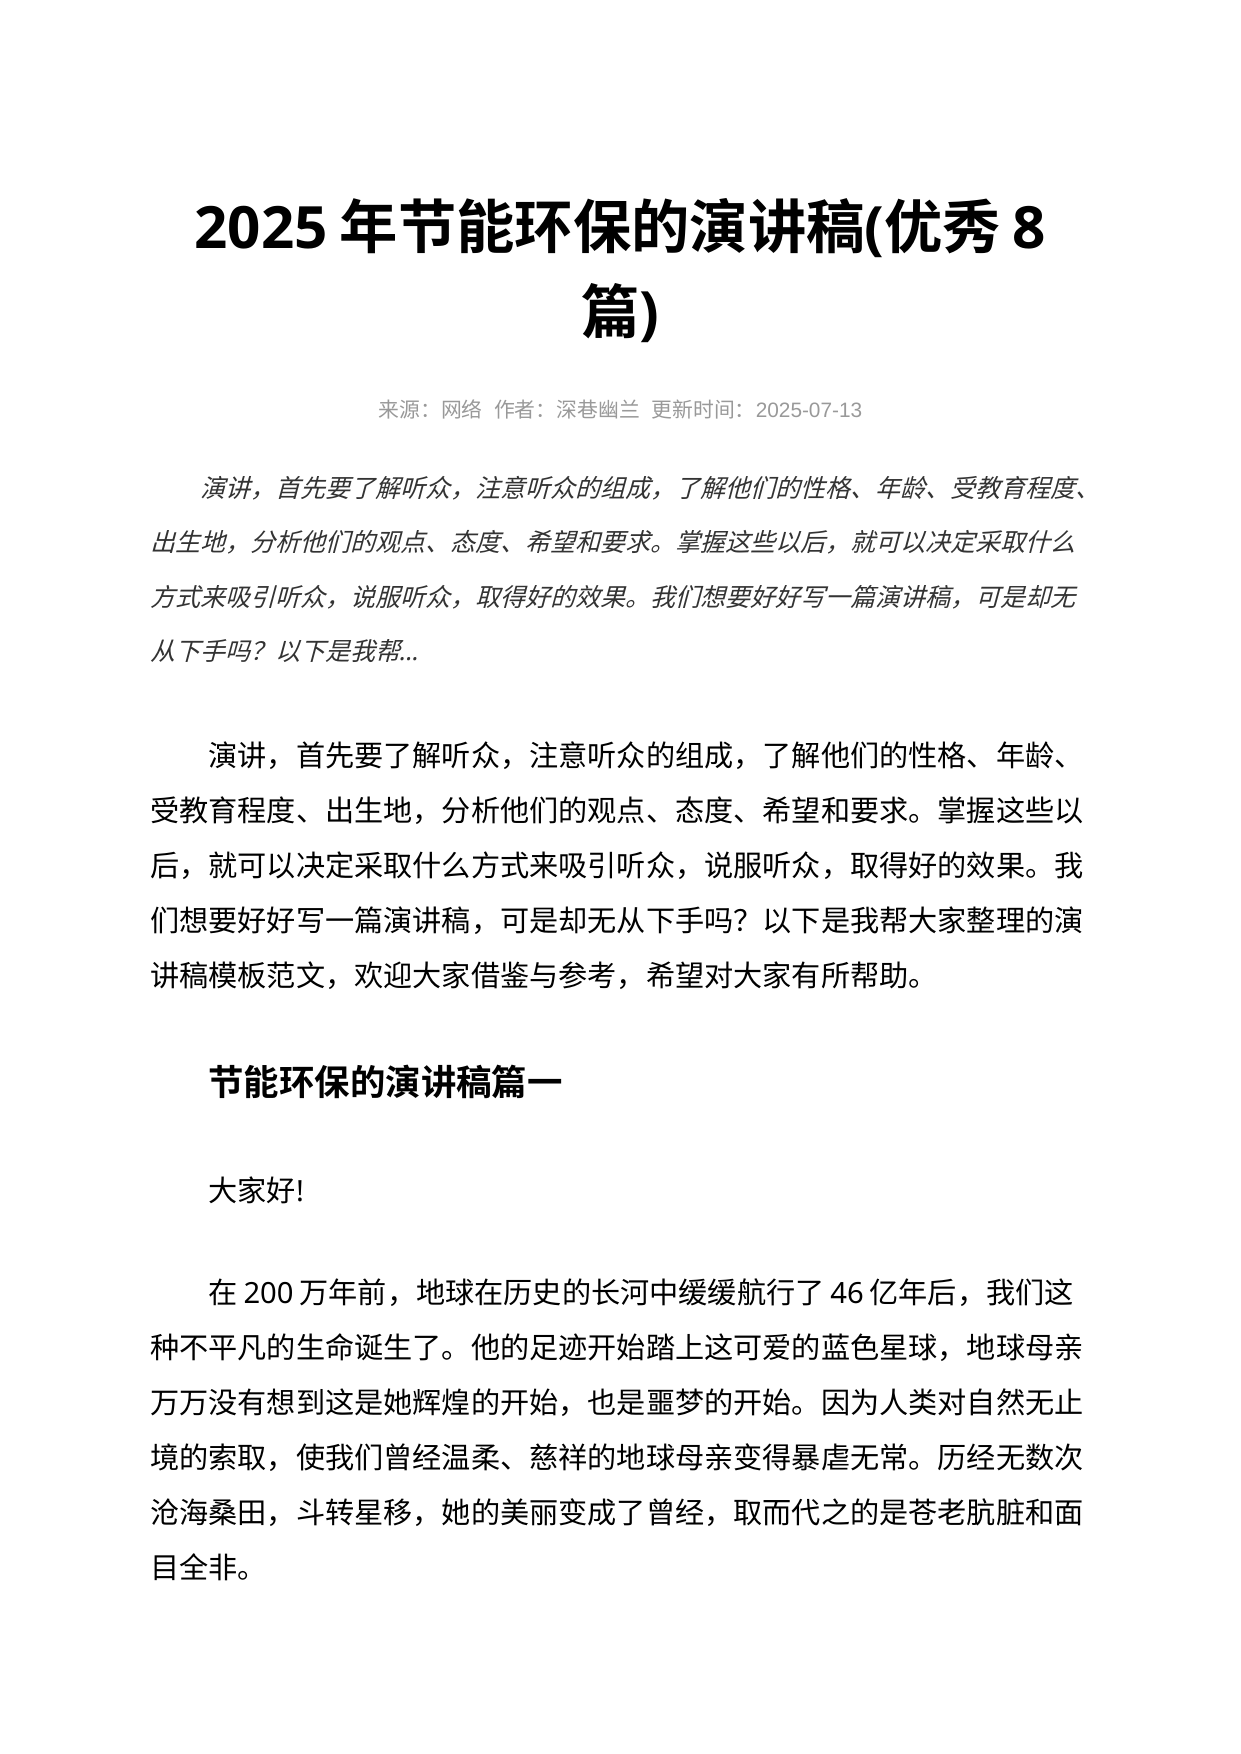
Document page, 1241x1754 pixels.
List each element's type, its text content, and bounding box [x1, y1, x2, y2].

text 演讲，首先要了解听众，注意听众的组成，了解他们的性格、年龄、受教育程度、出生地，分析他们的观点、态度、希望和要求。掌握这些以后，就可以决定采取什么方式来吸引听众，说服听众，取得好的效果。我们想要好好写一篇演讲稿，可是却无从下手吗？以下是我帮大家整理的演讲稿模板范文，欢迎大家借鉴与参考，希望对大家有所帮助。 [150, 733, 1090, 995]
text 大家好! [150, 1168, 1090, 1210]
text 演讲，首先要了解听众，注意听众的组成，了解他们的性格、年龄、受教育程度、出生地，分析他们的观点、态度、希望和要求。掌握这些以后，就可以决定采取什么方式来吸引听众，说服听众，取得好的效果。我们想要好好写一篇演讲稿，可是却无从下手吗？以下是我帮... [150, 468, 1090, 668]
subtitle 2025年节能环保的演讲稿(优秀8篇) [150, 181, 1090, 351]
text 节能环保的演讲稿篇一 [150, 1054, 1090, 1106]
text 来源：网络 作者：深巷幽兰 更新时间：2025-07-13 [150, 398, 1090, 422]
text 在200万年前，地球在历史的长河中缓缓航行了46亿年后，我们这种不平凡的生命诞生了。他的足迹开始踏上这可爱的蓝色星球，地球母亲万万没有想到这是她辉煌的开始，也是噩梦的开始。因为人类对自然无止境的索取，使我们曾经温柔、慈祥的地球母亲变得暴虐无常。历经无数次沧海桑田，斗转星移，她的美丽变成了曾经，取而代之的是苍老肮脏和面目全非。 [150, 1270, 1090, 1587]
